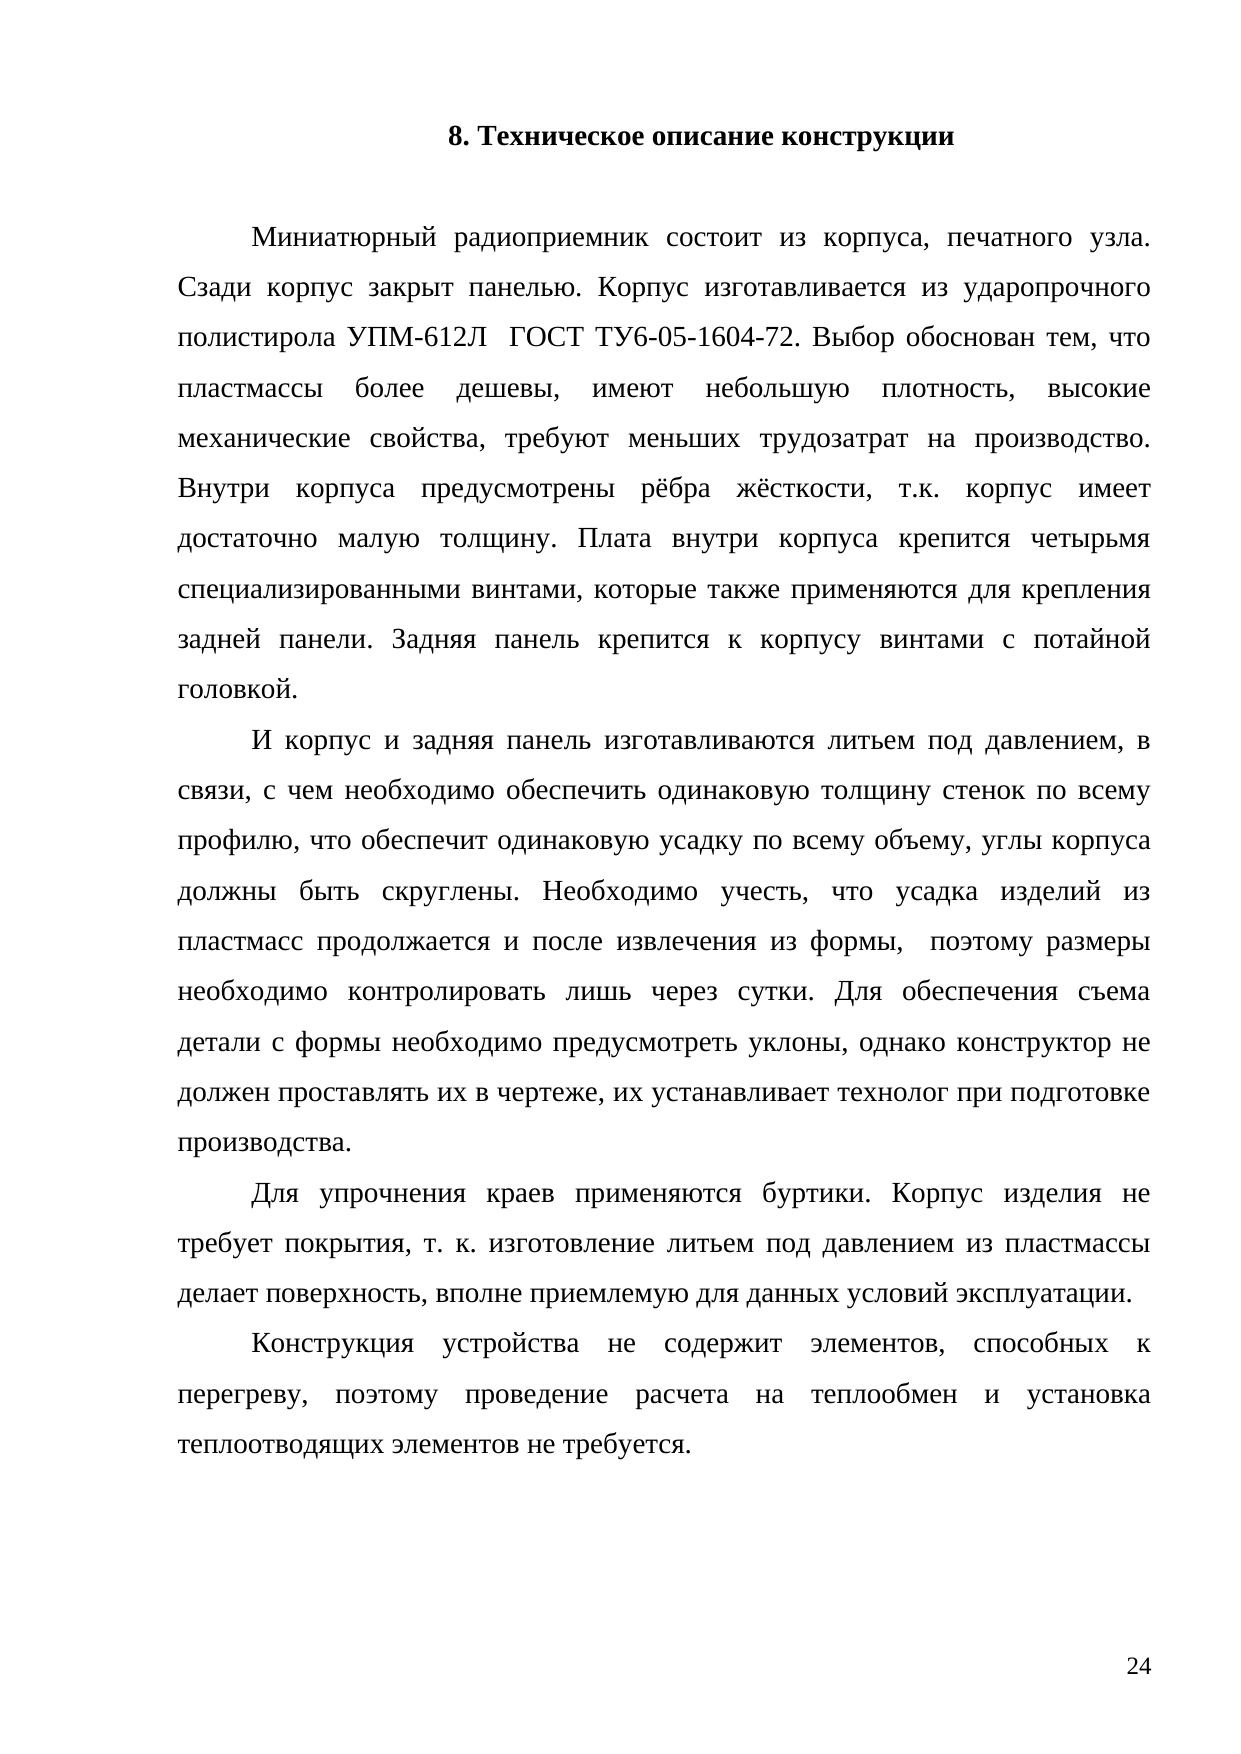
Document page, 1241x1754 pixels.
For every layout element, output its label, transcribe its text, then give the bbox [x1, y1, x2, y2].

text И корпус и задняя панель изготавливаются литьем под давлением, в связи, с чем необходимо обеспечить одинаковую толщину стенок по всему профилю, что обеспечит одинаковую усадку по всему объему, углы корпуса должны быть скруглены. Необходимо учесть, что усадка изделий из пластмасс продолжается и после извлечения из формы, поэтому размеры необходимо контролировать лишь через сутки. Для обеспечения съема детали с формы необходимо предусмотреть уклоны, однако конструктор не должен проставлять их в чертеже, их устанавливает технолог при подготовке производства. [177, 722, 1152, 1158]
text Конструкция устройства не содержит элементов, способных к перегреву, поэтому проведение расчета на теплообмен и установка теплоотводящих элементов не требуется. [177, 1326, 1152, 1460]
text 8. Техническое описание конструкции [177, 118, 1152, 152]
text Миниатюрный радиоприемник состоит из корпуса, печатного узла. Сзади корпус закрыт панелью. Корпус изготавливается из ударопрочного полистирола УПМ-612Л ГОСТ ТУ6-05-1604-72. Выбор обоснован тем, что пластмассы более дешевы, имеют небольшую плотность, высокие механические свойства, требуют меньших трудозатрат на производство. Внутри корпуса предусмотрены рёбра жёсткости, т.к. корпус имеет достаточно малую толщину. Плата внутри корпуса крепится четырьмя специализированными винтами, которые также применяются для крепления задней панели. Задняя панель крепится к корпусу винтами с потайной головкой. [177, 219, 1152, 705]
text Для упрочнения краев применяются буртики. Корпус изделия не требует покрытия, т. к. изготовление литьем под давлением из пластмассы делает поверхность, вполне приемлемую для данных условий эксплуатации. [177, 1175, 1152, 1309]
